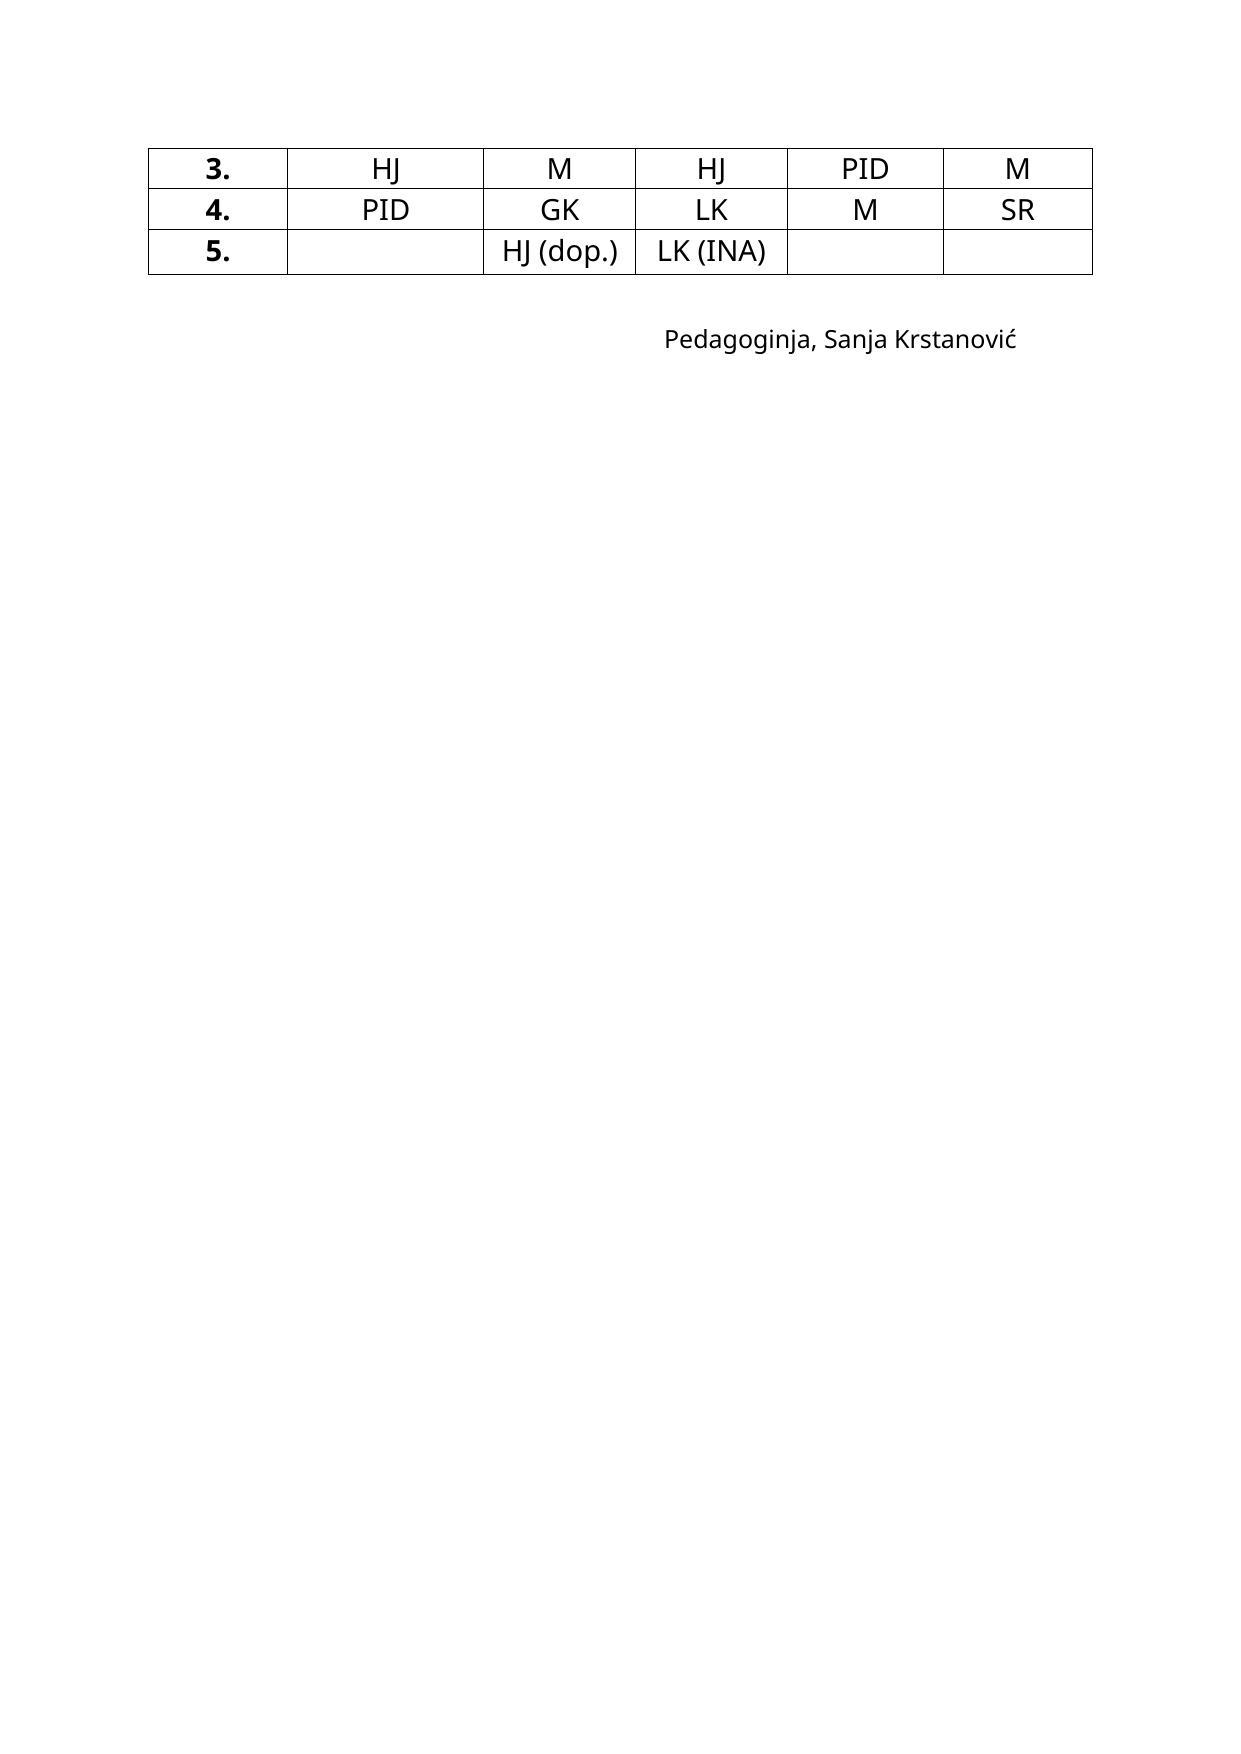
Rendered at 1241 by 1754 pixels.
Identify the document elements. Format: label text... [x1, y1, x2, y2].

text Pedagoginja, Sanja Krstanović [664, 322, 1093, 356]
table_cell 5. [149, 230, 287, 273]
table_cell PID [788, 149, 943, 188]
table_cell LK [636, 189, 787, 229]
table_cell SR [944, 189, 1092, 229]
table_cell M [944, 149, 1092, 188]
table_cell HJ [288, 149, 483, 188]
table_cell 4. [149, 189, 287, 229]
table_cell LK (INA) [636, 230, 787, 273]
table_cell HJ [636, 149, 787, 188]
table_cell [288, 230, 483, 273]
table_cell M [484, 149, 635, 188]
table_cell PID [288, 189, 483, 229]
table_cell [788, 230, 943, 273]
table_cell GK [484, 189, 635, 229]
table_cell 3. [149, 149, 287, 188]
table_cell M [788, 189, 943, 229]
table_cell [944, 230, 1092, 273]
table_cell HJ (dop.) [484, 230, 635, 273]
